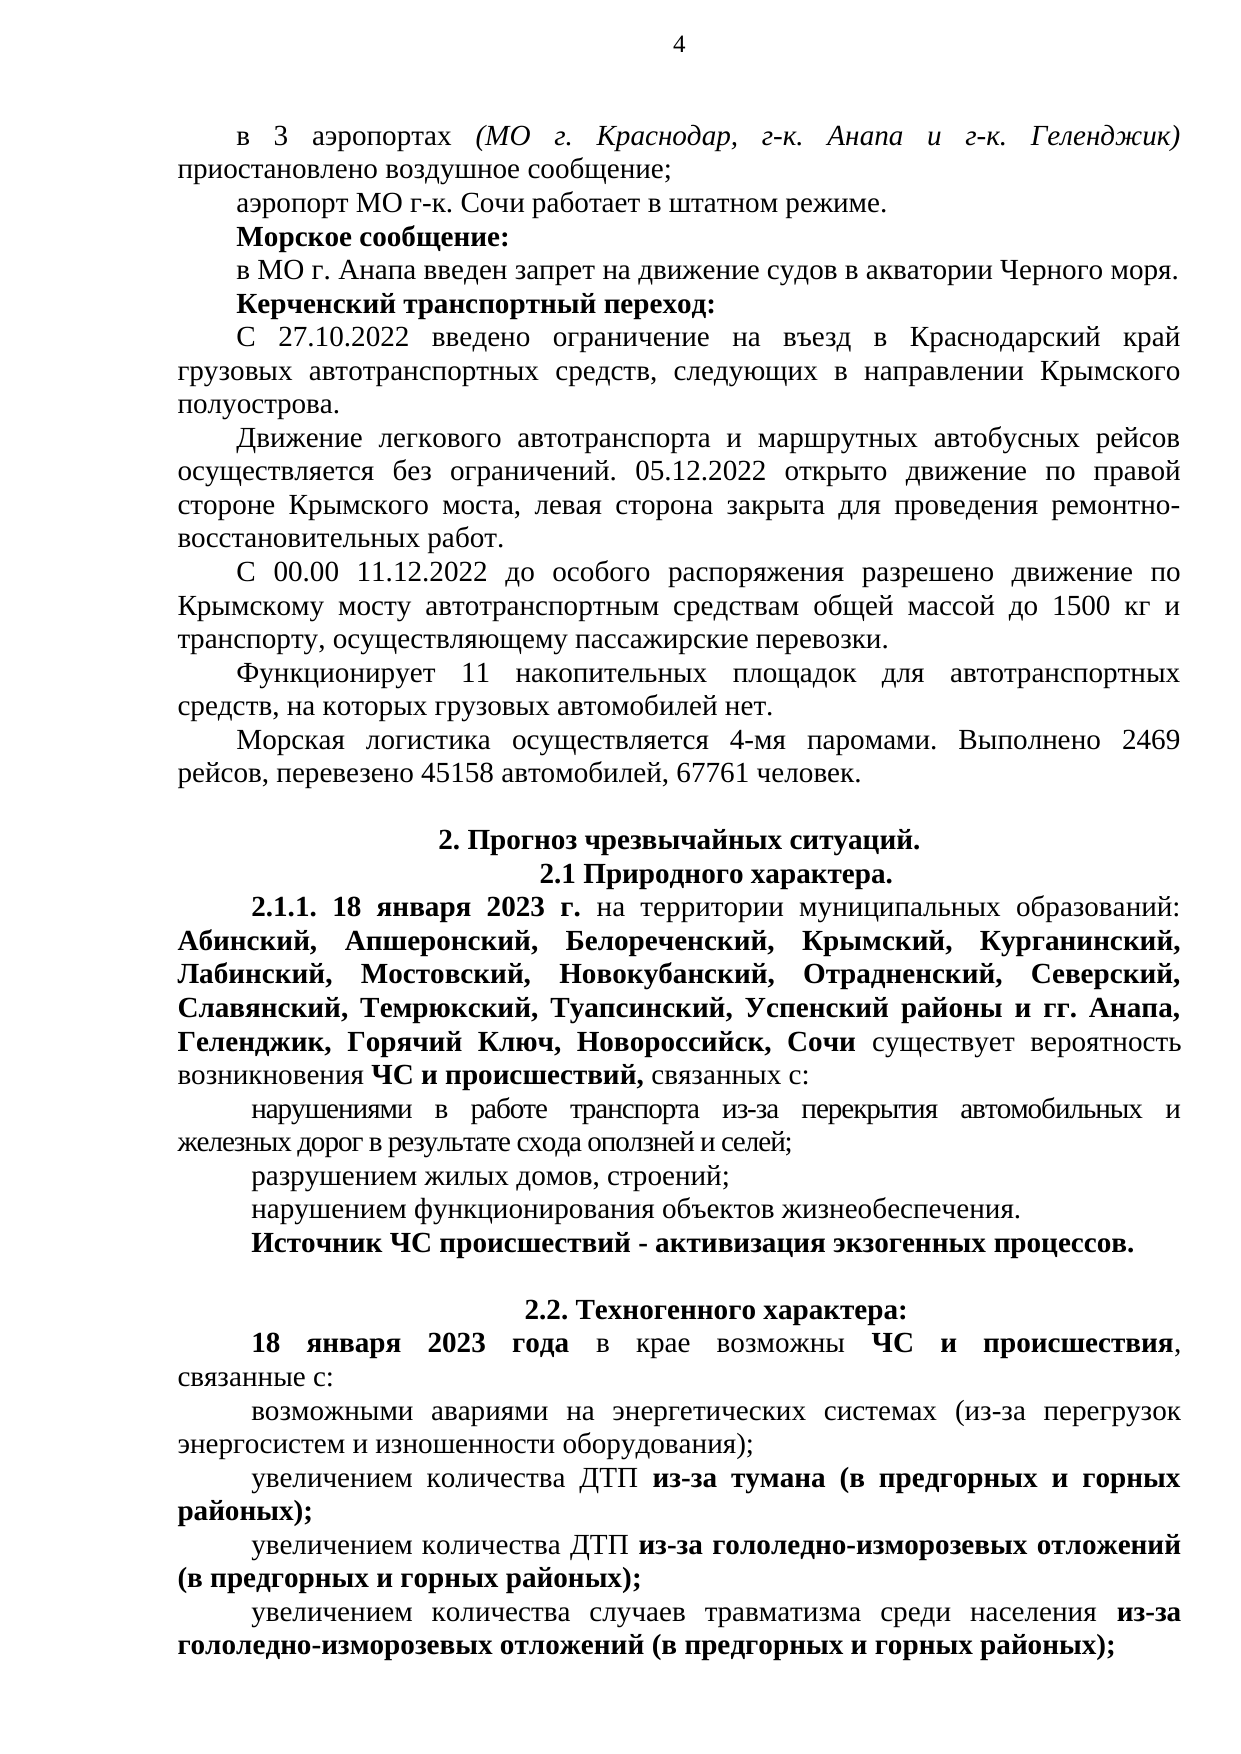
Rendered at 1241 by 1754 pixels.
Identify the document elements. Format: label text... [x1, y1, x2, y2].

text С 27.10.2022 введено ограничение на въезд в Краснодарский край грузовых автотранспортных средств, следующих в направлении Крымского полуострова. [177, 319, 1181, 420]
text возможными авариями на энергетических системах (из-за перегрузок энергосистем и изношенности оборудования); [177, 1393, 1181, 1460]
text 18 января 2023 года в крае возможны ЧС и происшествия, связанные с: [177, 1326, 1181, 1393]
text Морское сообщение: [177, 219, 1181, 252]
text увеличением количества ДТП из-за тумана (в предгорных и горных районых); [177, 1460, 1181, 1527]
text Керченский транспортный переход: [177, 286, 1181, 319]
text разрушением жилых домов, строений; [177, 1158, 1181, 1191]
text 2. Прогноз чрезвычайных ситуаций. [177, 822, 1181, 856]
text нарушением функционирования объектов жизнеобеспечения. [177, 1191, 1181, 1225]
text увеличением количества ДТП из-за гололедно-изморозевых отложений (в предгорных и горных районых); [177, 1527, 1181, 1594]
text Морская логистика осуществляется 4-мя паромами. Выполнено 2469 рейсов, перевезено 45158 автомобилей, 67761 человек. [177, 722, 1181, 789]
text Источник ЧС происшествий - активизация экзогенных процессов. [177, 1225, 1181, 1258]
text 2.1 Природного характера. [177, 856, 1181, 889]
text в 3 аэропортах (МО г. Краснодар, г-к. Анапа и г-к. Геленджик) приостановлено воздушное сообщение; [177, 118, 1181, 185]
text 2.2. Техногенного характера: [177, 1292, 1181, 1326]
text увеличением количества случаев травматизма среди населения из-за гололедно-изморозевых отложений (в предгорных и горных районых); [177, 1594, 1181, 1661]
text аэропорт МО г-к. Сочи работает в штатном режиме. [177, 185, 1181, 219]
text Функционирует 11 накопительных площадок для автотранспортных средств, на которых грузовых автомобилей нет. [177, 655, 1181, 722]
text 2.1.1. 18 января 2023 г. на территории муниципальных образований: Абинский, Апшеронский, Белореченский, Крымский, Курганинский, Лабинский, Мостовский, Новокубанский, Отрадненский, Северский, Славянский, Темрюкский, Туапсинский, Успенский районы и гг. Анапа, Геленджик, Горячий Ключ, Новороссийск, Сочи существует вероятность возникновения ЧС и происшествий, связанных с: [177, 889, 1181, 1091]
text нарушениями в работе транспорта из-за перекрытия автомобильных и железных дорог в результате схода оползней и селей; [177, 1091, 1181, 1158]
text Движение легкового автотранспорта и маршрутных автобусных рейсов осуществляется без ограничений. 05.12.2022 открыто движение по правой стороне Крымского моста, левая сторона закрыта для проведения ремонтно-восстановительных работ. [177, 420, 1181, 554]
text в МО г. Анапа введен запрет на движение судов в акватории Черного моря. [177, 252, 1181, 286]
text С 00.00 11.12.2022 до особого распоряжения разрешено движение по Крымскому мосту автотранспортным средствам общей массой до 1500 кг и транспорту, осуществляющему пассажирские перевозки. [177, 554, 1181, 655]
